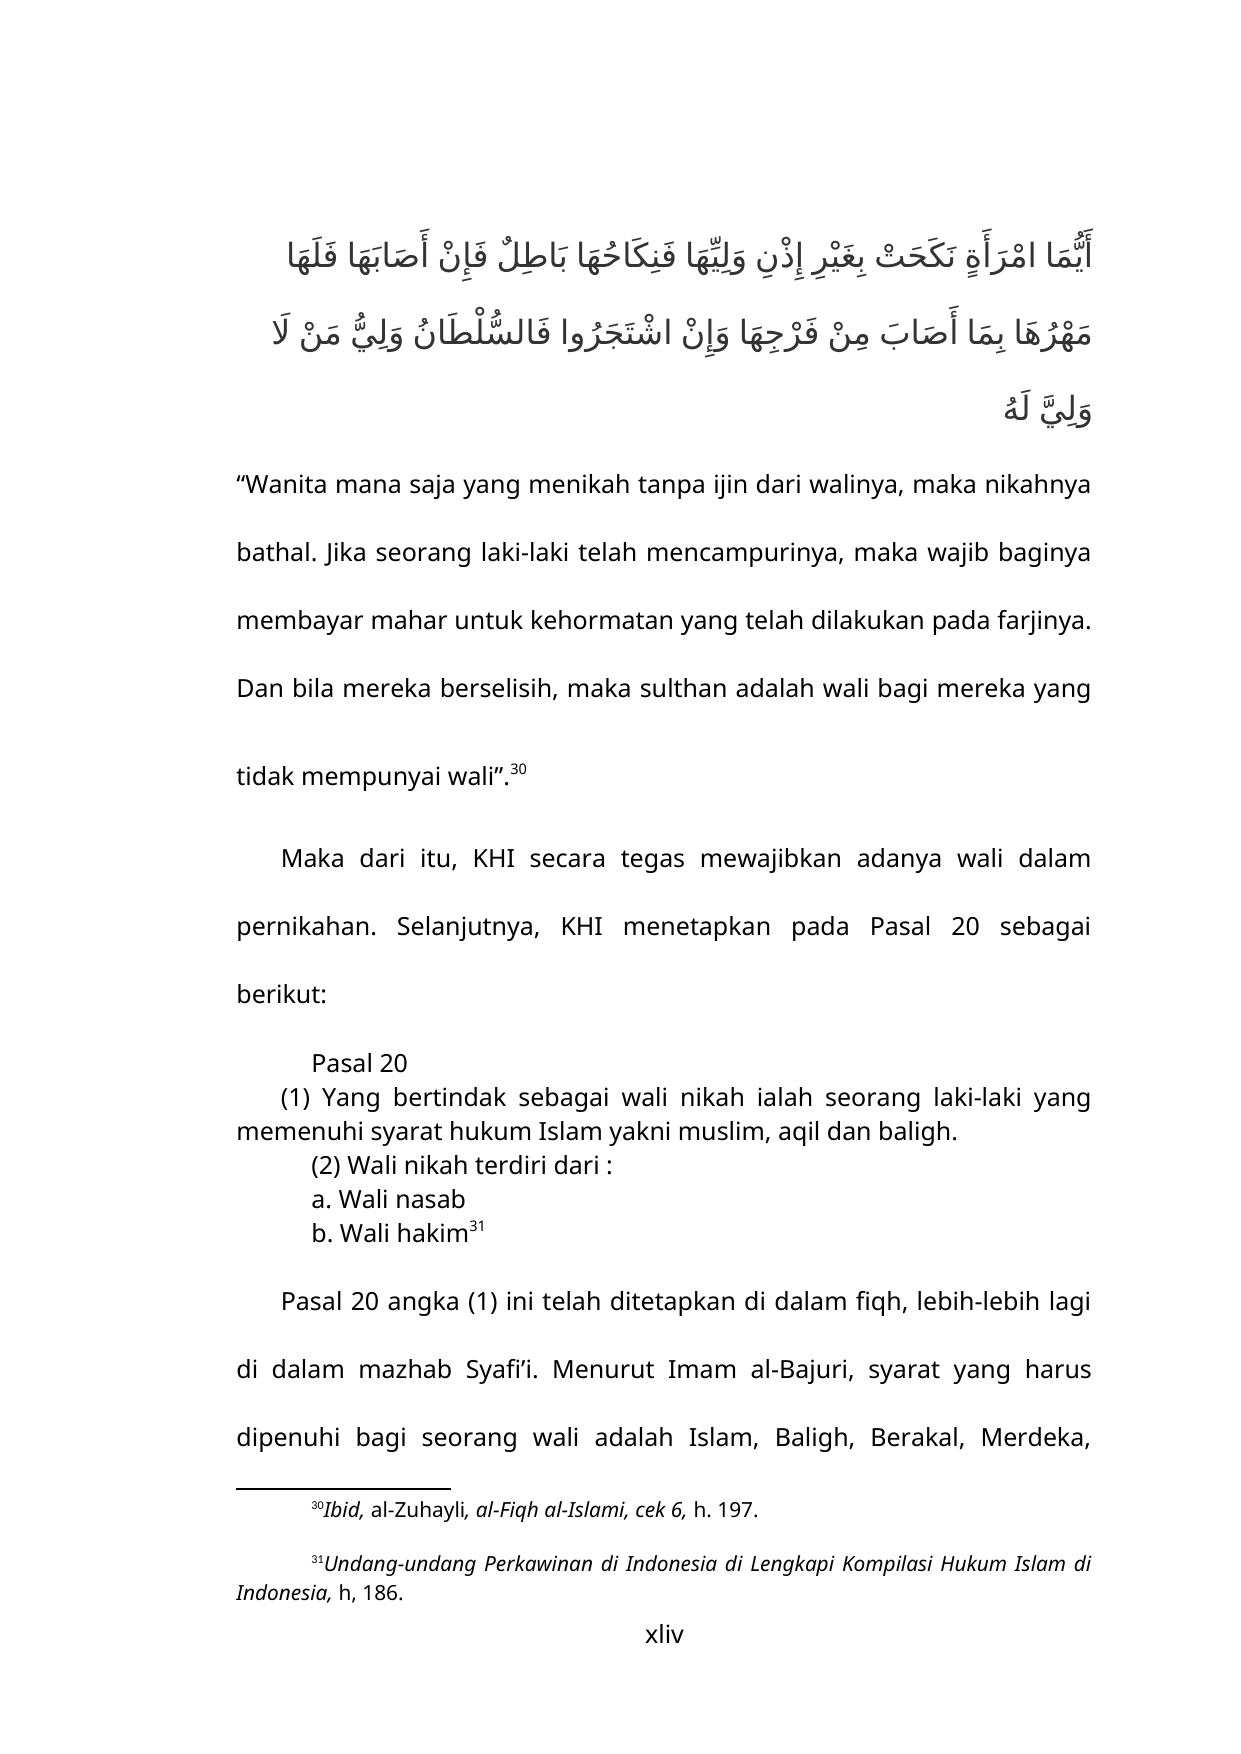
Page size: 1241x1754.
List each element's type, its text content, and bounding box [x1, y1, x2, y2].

text (2) Wali nikah terdiri dari : [236, 1147, 1092, 1182]
text a. Wali nasab [236, 1182, 1092, 1216]
text “Wanita mana saja yang menikah tanpa ijin dari walinya, maka nikahnya bathal. Jika seorang laki-laki telah mencampurinya, maka wajib baginya membayar mahar untuk kehormatan yang telah dilakukan pada farjinya. Dan bila mereka berselisih, maka sulthan adalah wali bagi mereka yang tidak mempunyai wali”. [236, 466, 1092, 796]
text Pasal 20 [236, 1045, 1092, 1079]
text Maka dari itu, KHI secara tegas mewajibkan adanya wali dalam pernikahan. Selanjutnya, KHI menetapkan pada Pasal 20 sebagai berikut: [236, 841, 1092, 1011]
text (1) Yang bertindak sebagai wali nikah ialah seorang laki-laki yang memenuhi syarat hukum Islam yakni muslim, aqil dan baligh. [236, 1079, 1092, 1147]
text b. Wali hakim [236, 1216, 1092, 1250]
text أَيُّمَا امْرَأَةٍ نَكَحَتْ بِغَيْرِ إِذْنِ وَلِيِّهَا فَنِكَاحُهَا بَاطِلٌ فَإِنْ أَصَابَهَا فَلَهَا مَهْرُهَا بِمَا أَصَابَ مِنْ فَرْجِهَا وَإِنْ اشْتَجَرُوا فَالسُّلْطَانُ وَلِيُّ مَنْ لَا وَلِيَّ لَهُ [236, 236, 1092, 428]
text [236, 1284, 1092, 1454]
